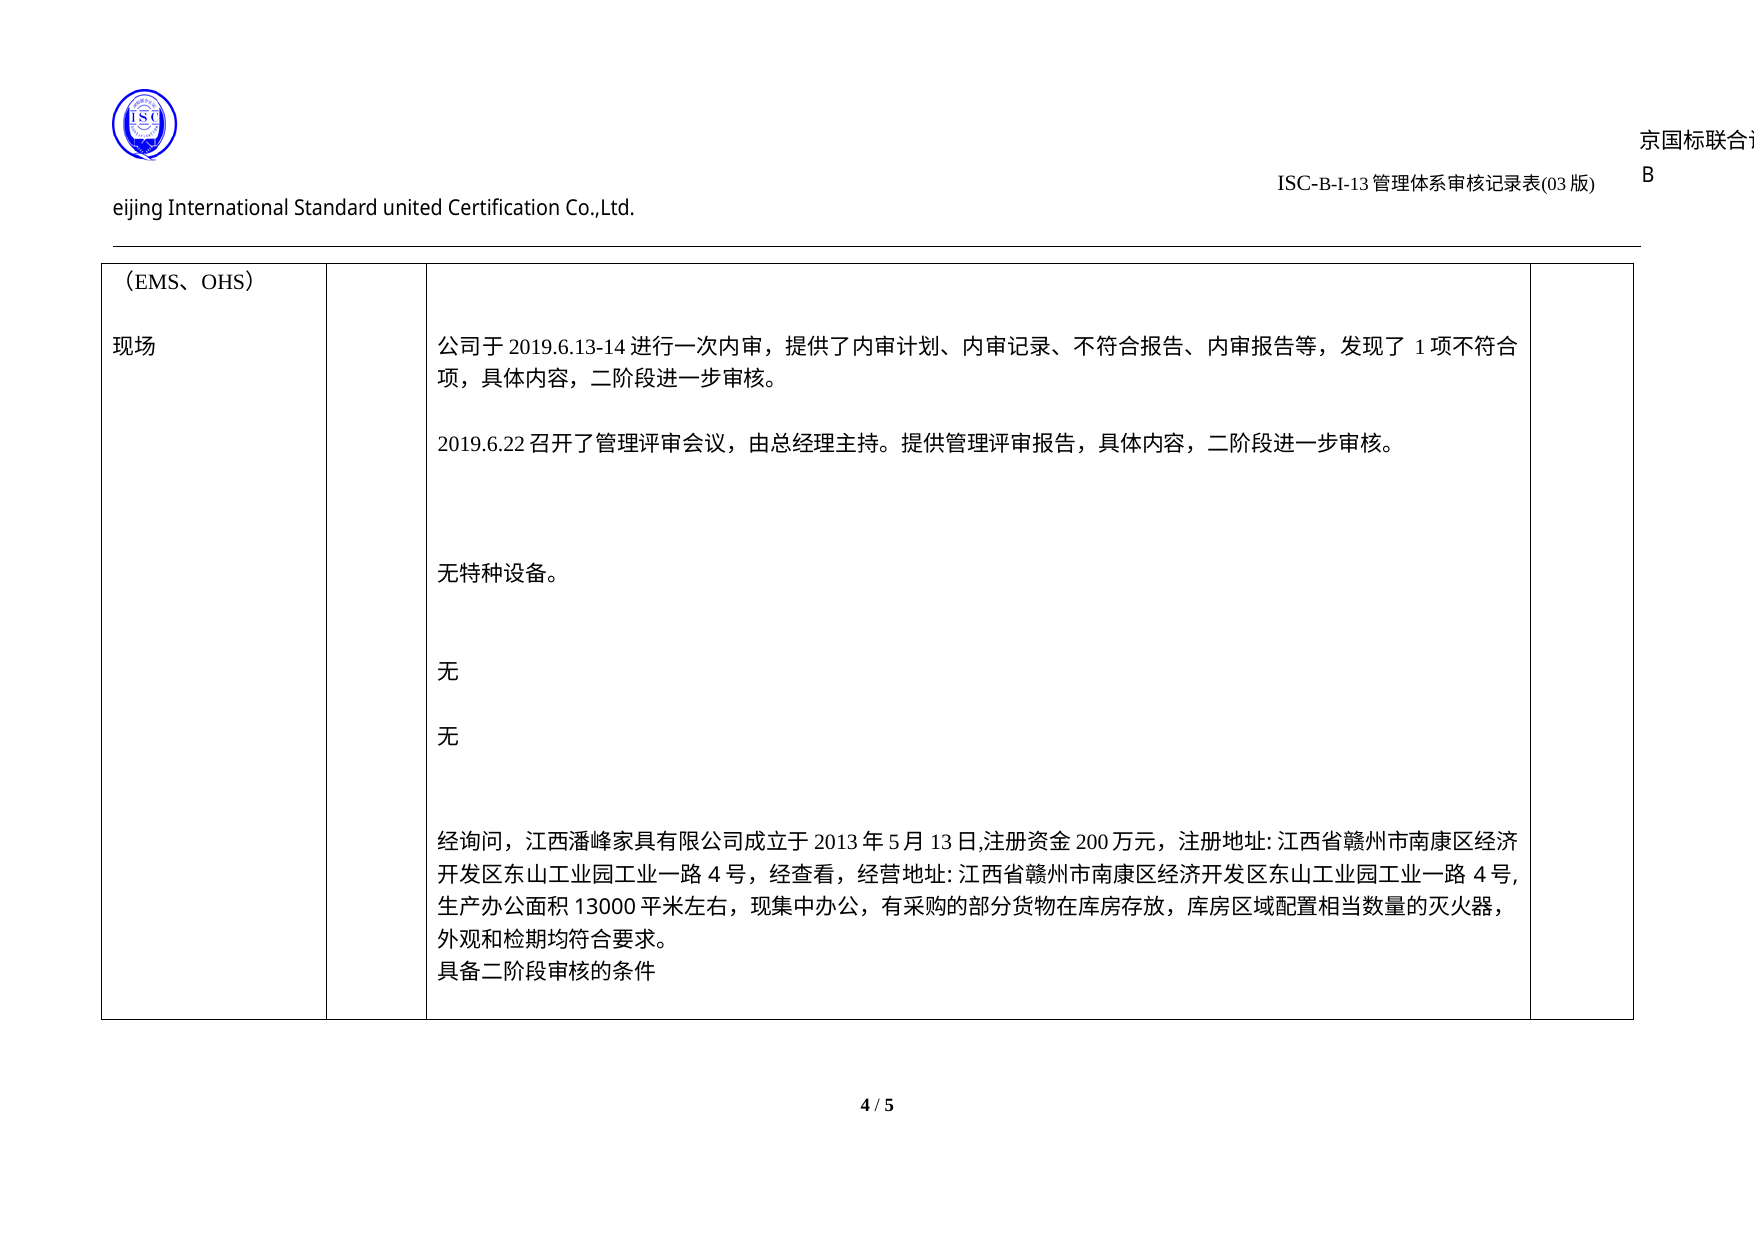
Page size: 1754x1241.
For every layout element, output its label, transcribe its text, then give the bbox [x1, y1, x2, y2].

picture [112, 89, 180, 161]
table_cell [327, 264, 426, 1019]
table_cell [1531, 264, 1633, 1019]
